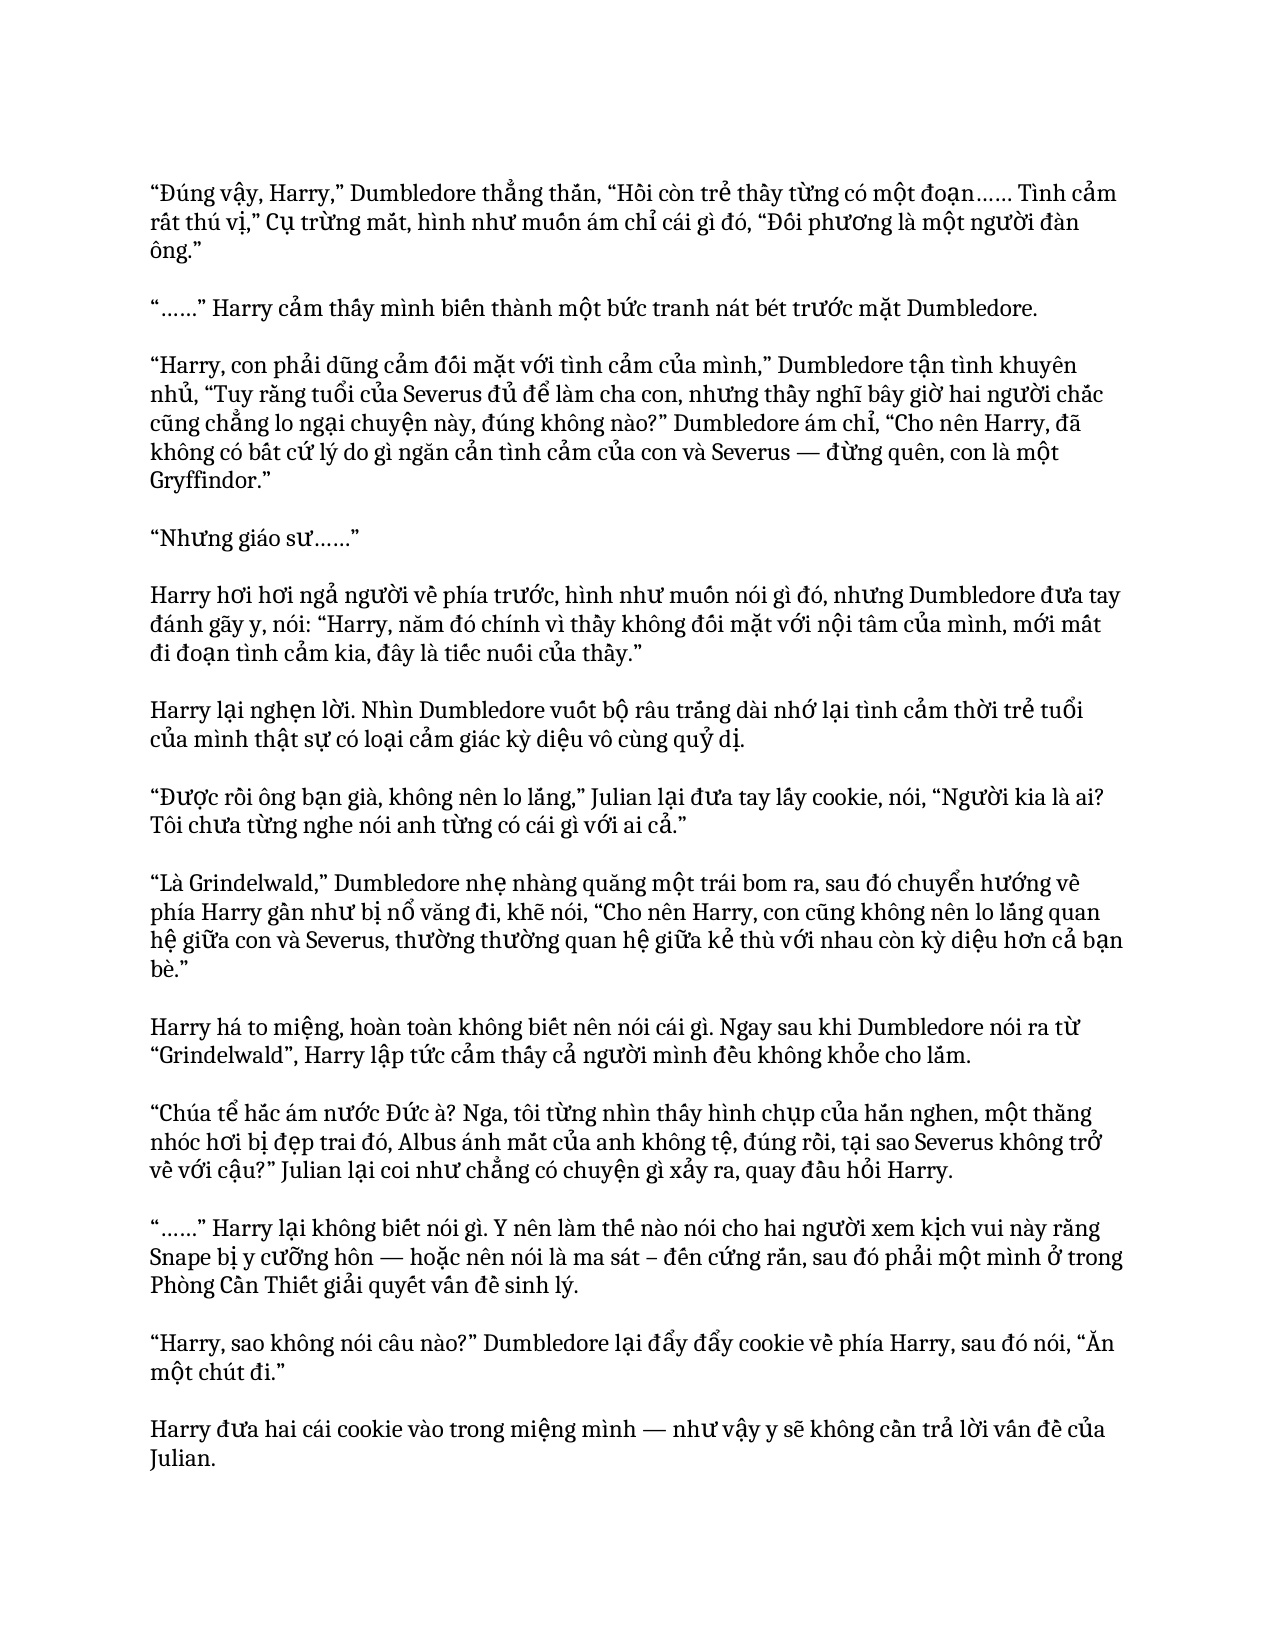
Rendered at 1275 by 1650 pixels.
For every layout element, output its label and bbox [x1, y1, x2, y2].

text [150, 150, 1125, 1472]
